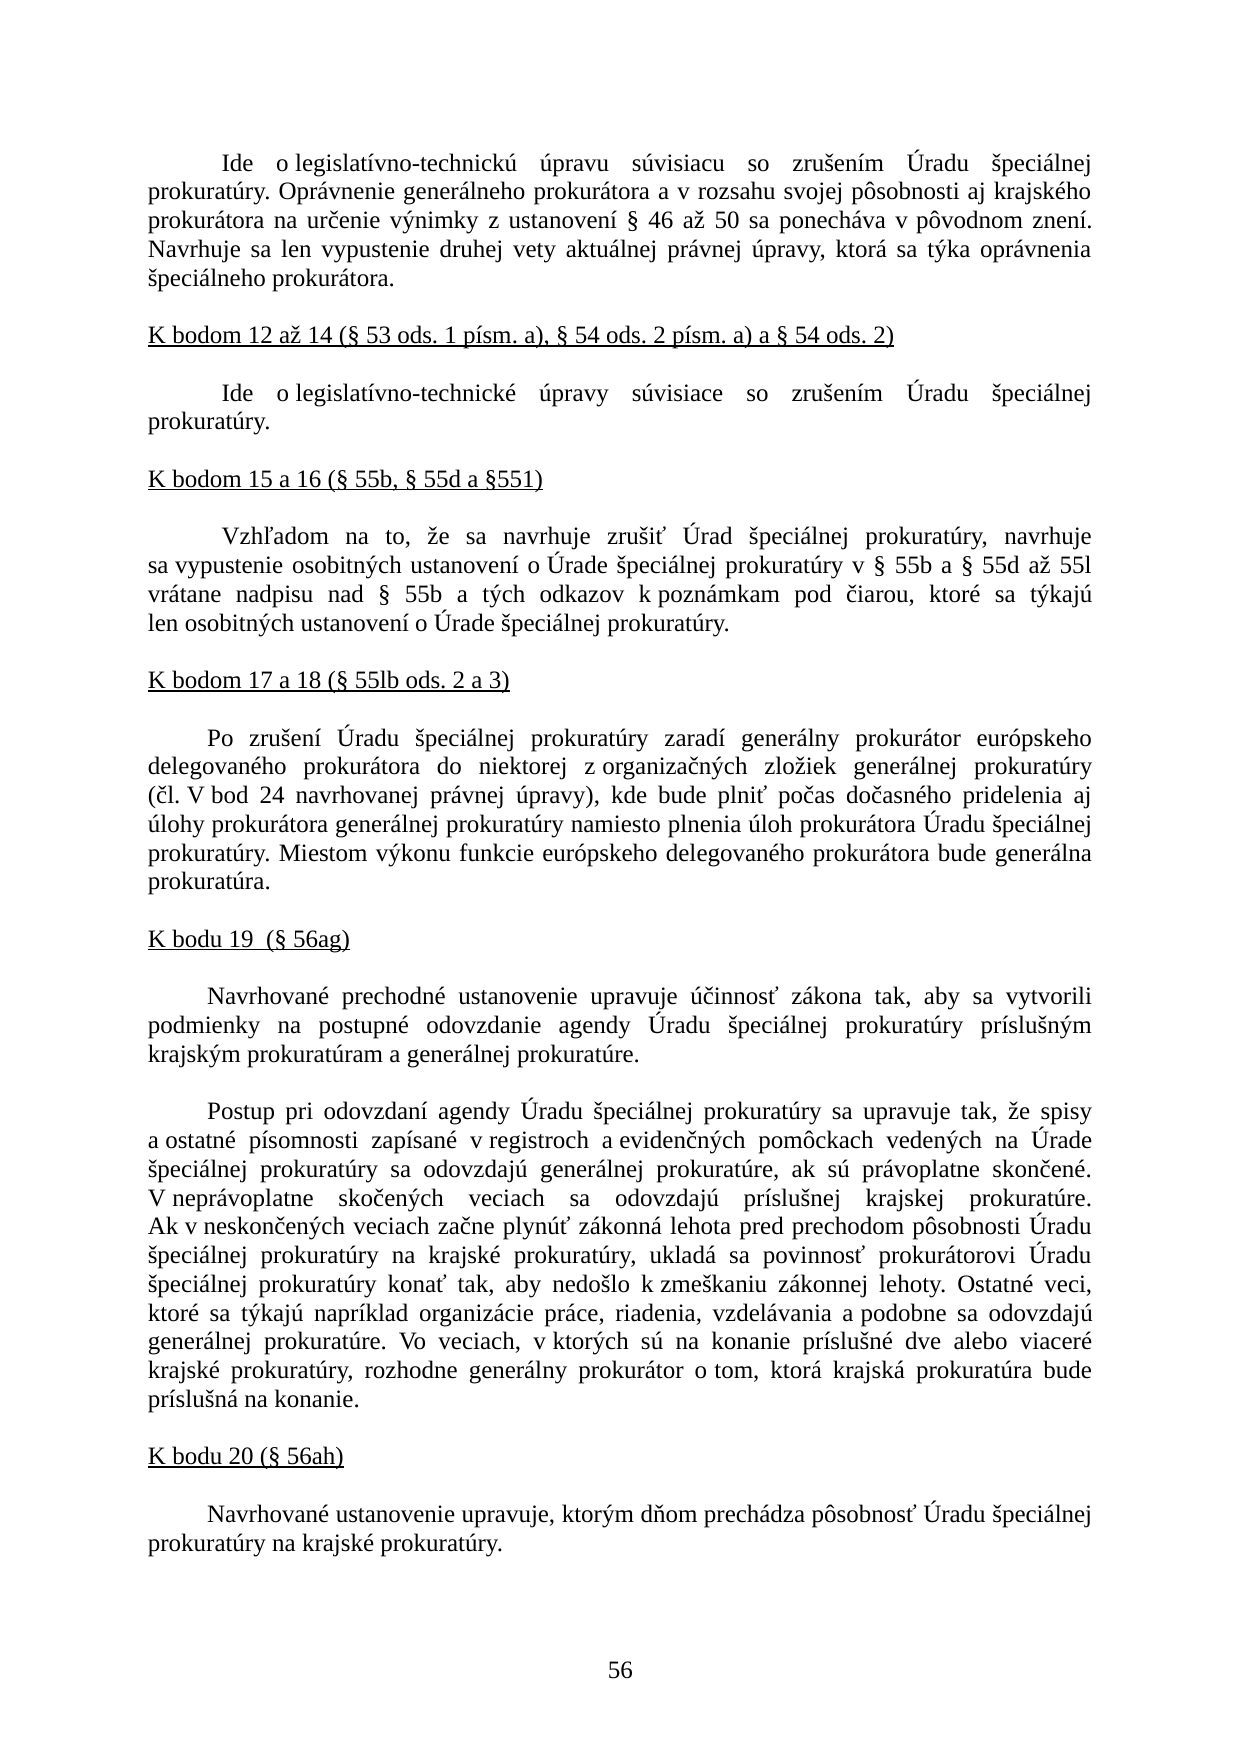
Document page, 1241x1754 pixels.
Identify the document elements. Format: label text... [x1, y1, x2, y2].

text Navrhované ustanovenie upravuje, ktorým dňom prechádza pôsobnosť Úradu špeciálnej prokuratúry na krajské prokuratúry. [148, 1499, 1092, 1556]
text Ide o legislatívno-technickú úpravu súvisiacu so zrušením Úradu špeciálnej prokuratúry. Oprávnenie generálneho prokurátora a v rozsahu svojej pôsobnosti aj krajského prokurátora na určenie výnimky z ustanovení § 46 až 50 sa ponecháva v pôvodnom znení. Navrhuje sa len vypustenie druhej vety aktuálnej právnej úpravy, ktorá sa týka oprávnenia špeciálneho prokurátora. [148, 148, 1092, 291]
text Vzhľadom na to, že sa navrhuje zrušiť Úrad špeciálnej prokuratúry, navrhuje sa vypustenie osobitných ustanovení o Úrade špeciálnej prokuratúry v § 55b a § 55d až 55l vrátane nadpisu nad § 55b a tých odkazov k poznámkam pod čiarou, ktoré sa týkajú len osobitných ustanovení o Úrade špeciálnej prokuratúry. [148, 521, 1092, 636]
text Postup pri odovzdaní agendy Úradu špeciálnej prokuratúry sa upravuje tak, že spisy a ostatné písomnosti zapísané v registroch a evidenčných pomôckach vedených na Úrade špeciálnej prokuratúry sa odovzdajú generálnej prokuratúre, ak sú právoplatne skončené. V neprávoplatne skočených veciach sa odovzdajú príslušnej krajskej prokuratúre. Ak v neskončených veciach začne plynúť zákonná lehota pred prechodom pôsobnosti Úradu špeciálnej prokuratúry na krajské prokuratúry, ukladá sa povinnosť prokurátorovi Úradu špeciálnej prokuratúry konať tak, aby nedošlo k zmeškaniu zákonnej lehoty. Ostatné veci, ktoré sa týkajú napríklad organizácie práce, riadenia, vzdelávania a podobne sa odovzdajú generálnej prokuratúre. Vo veciach, v ktorých sú na konanie príslušné dve alebo viaceré krajské prokuratúry, rozhodne generálny prokurátor o tom, ktorá krajská prokuratúra bude príslušná na konanie. [148, 1096, 1092, 1413]
text K bodom 12 až 14 (§ 53 ods. 1 písm. a), § 54 ods. 2 písm. a) a § 54 ods. 2) [148, 320, 1092, 349]
text K bodu 20 (§ 56ah) [148, 1441, 1092, 1470]
text Ide o legislatívno-technické úpravy súvisiace so zrušením Úradu špeciálnej prokuratúry. [148, 378, 1092, 435]
text Navrhované prechodné ustanovenie upravuje účinnosť zákona tak, aby sa vytvorili podmienky na postupné odovzdanie agendy Úradu špeciálnej prokuratúry príslušným krajským prokuratúram a generálnej prokuratúre. [148, 981, 1092, 1068]
text Po zrušení Úradu špeciálnej prokuratúry zaradí generálny prokurátor európskeho delegovaného prokurátora do niektorej z organizačných zložiek generálnej prokuratúry (čl. V bod 24 navrhovanej právnej úpravy), kde bude plniť počas dočasného pridelenia aj úlohy prokurátora generálnej prokuratúry namiesto plnenia úloh prokurátora Úradu špeciálnej prokuratúry. Miestom výkonu funkcie európskeho delegovaného prokurátora bude generálna prokuratúra. [148, 723, 1092, 895]
text K bodu 19 (§ 56ag) [148, 924, 1092, 953]
text K bodom 17 a 18 (§ 55lb ods. 2 a 3) [148, 665, 1092, 694]
text K bodom 15 a 16 (§ 55b, § 55d a §551) [148, 464, 1092, 493]
